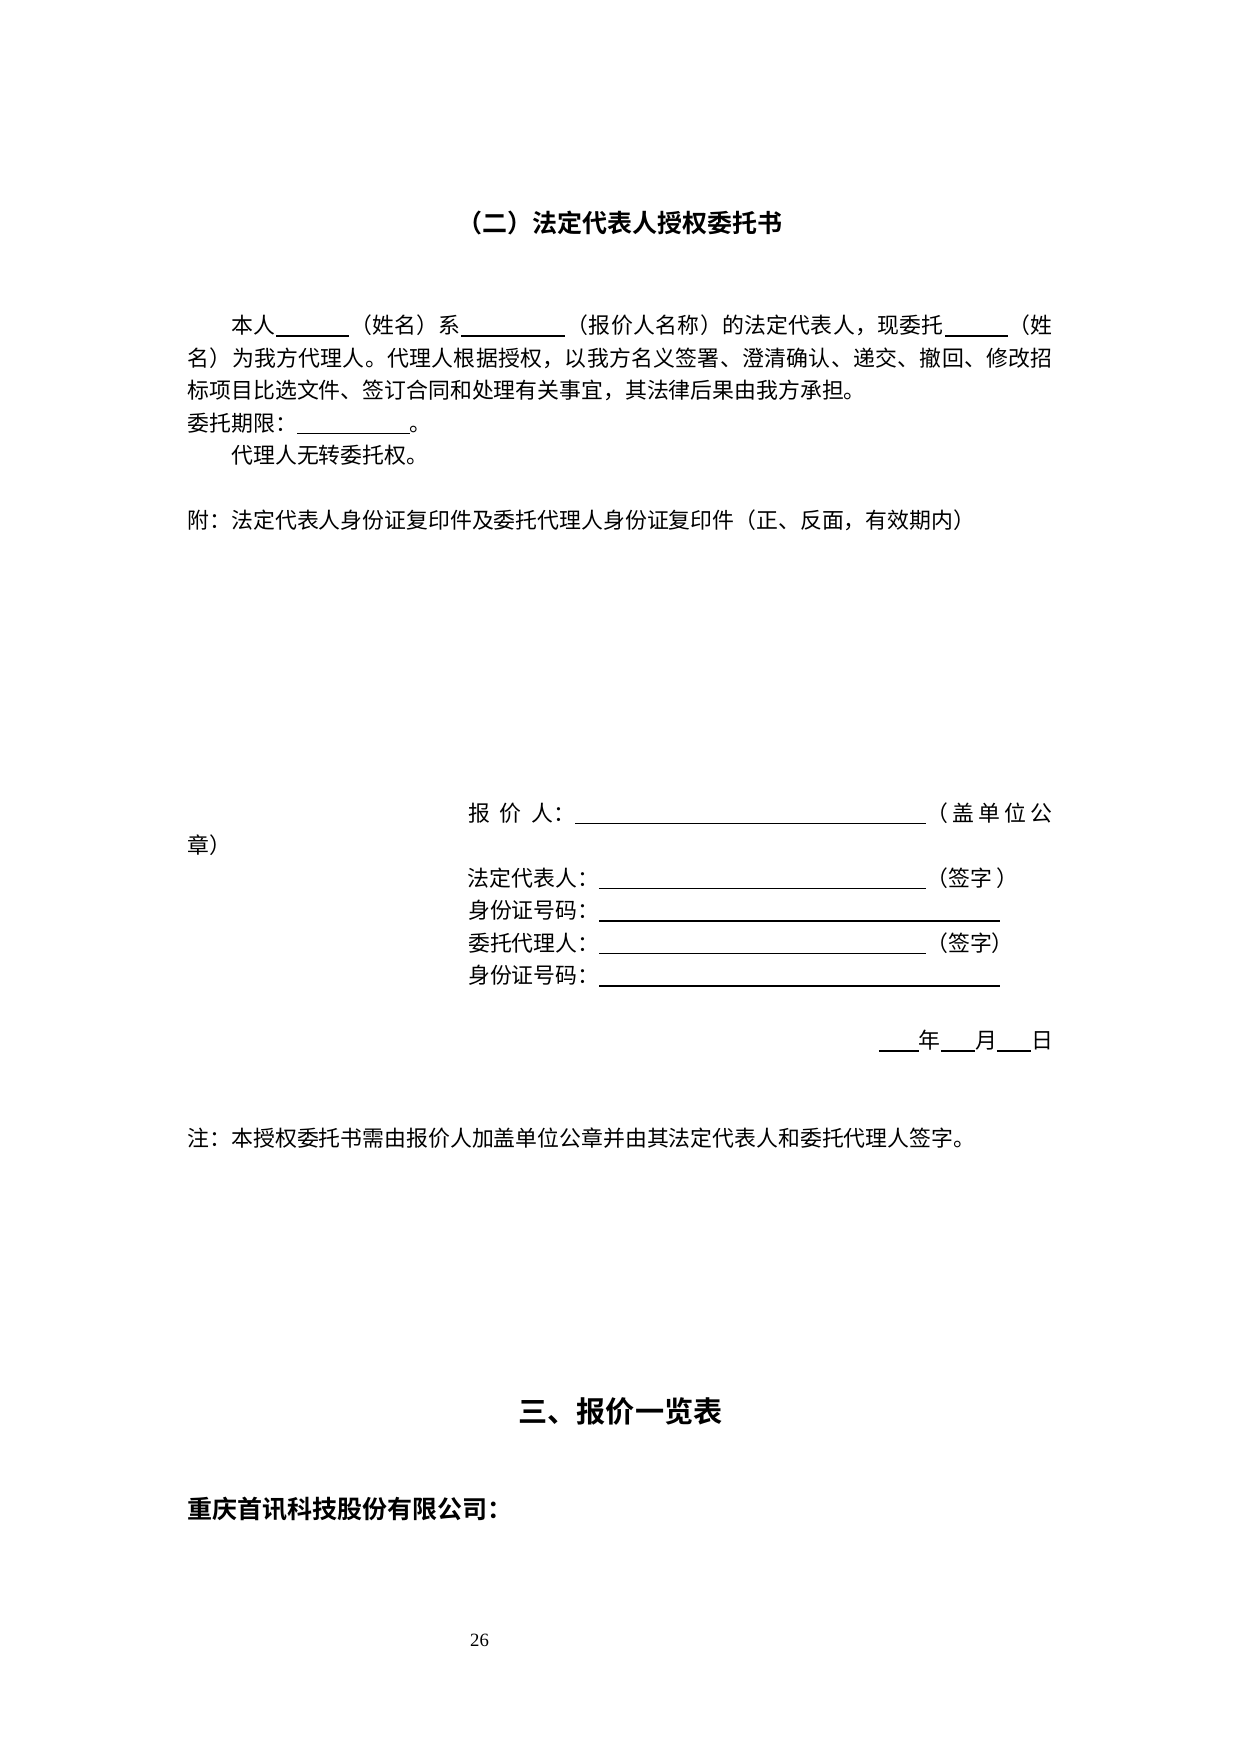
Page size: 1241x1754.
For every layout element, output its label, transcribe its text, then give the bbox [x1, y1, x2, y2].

text 重庆首讯科技股份有限公司： [187, 1475, 1053, 1540]
text 身份证号码： [187, 893, 1053, 925]
text 法定代表人： （签字 ） [187, 860, 1053, 893]
text 身份证号码： [187, 958, 1053, 990]
text 年 月 日 [187, 1023, 1053, 1055]
text 三、报价一览表 [187, 1378, 1053, 1443]
text 本人 （姓名）系 （报价人名称）的法定代表人，现委托 （姓名）为我方代理人。代理人根据授权，以我方名义签署、澄清确认、递交、撤回、修改招标项目比选文件、签订合同和处理有关事宜，其法律后果由我方承担。 [187, 308, 1053, 405]
text 代理人无转委托权。 [187, 438, 1053, 470]
text 委托代理人： （签字） [187, 925, 1053, 958]
text 注：本授权委托书需由报价人加盖单位公章并由其法定代表人和委托代理人签字。 [187, 1120, 1053, 1153]
text 附：法定代表人身份证复印件及委托代理人身份证复印件（正、反面，有效期内） [187, 503, 1053, 535]
text 报 价 人： （盖单位公章） [187, 795, 1053, 860]
subtitle （二）法定代表人授权委托书 [187, 189, 1053, 254]
text 委托期限： 。 [187, 405, 1053, 438]
